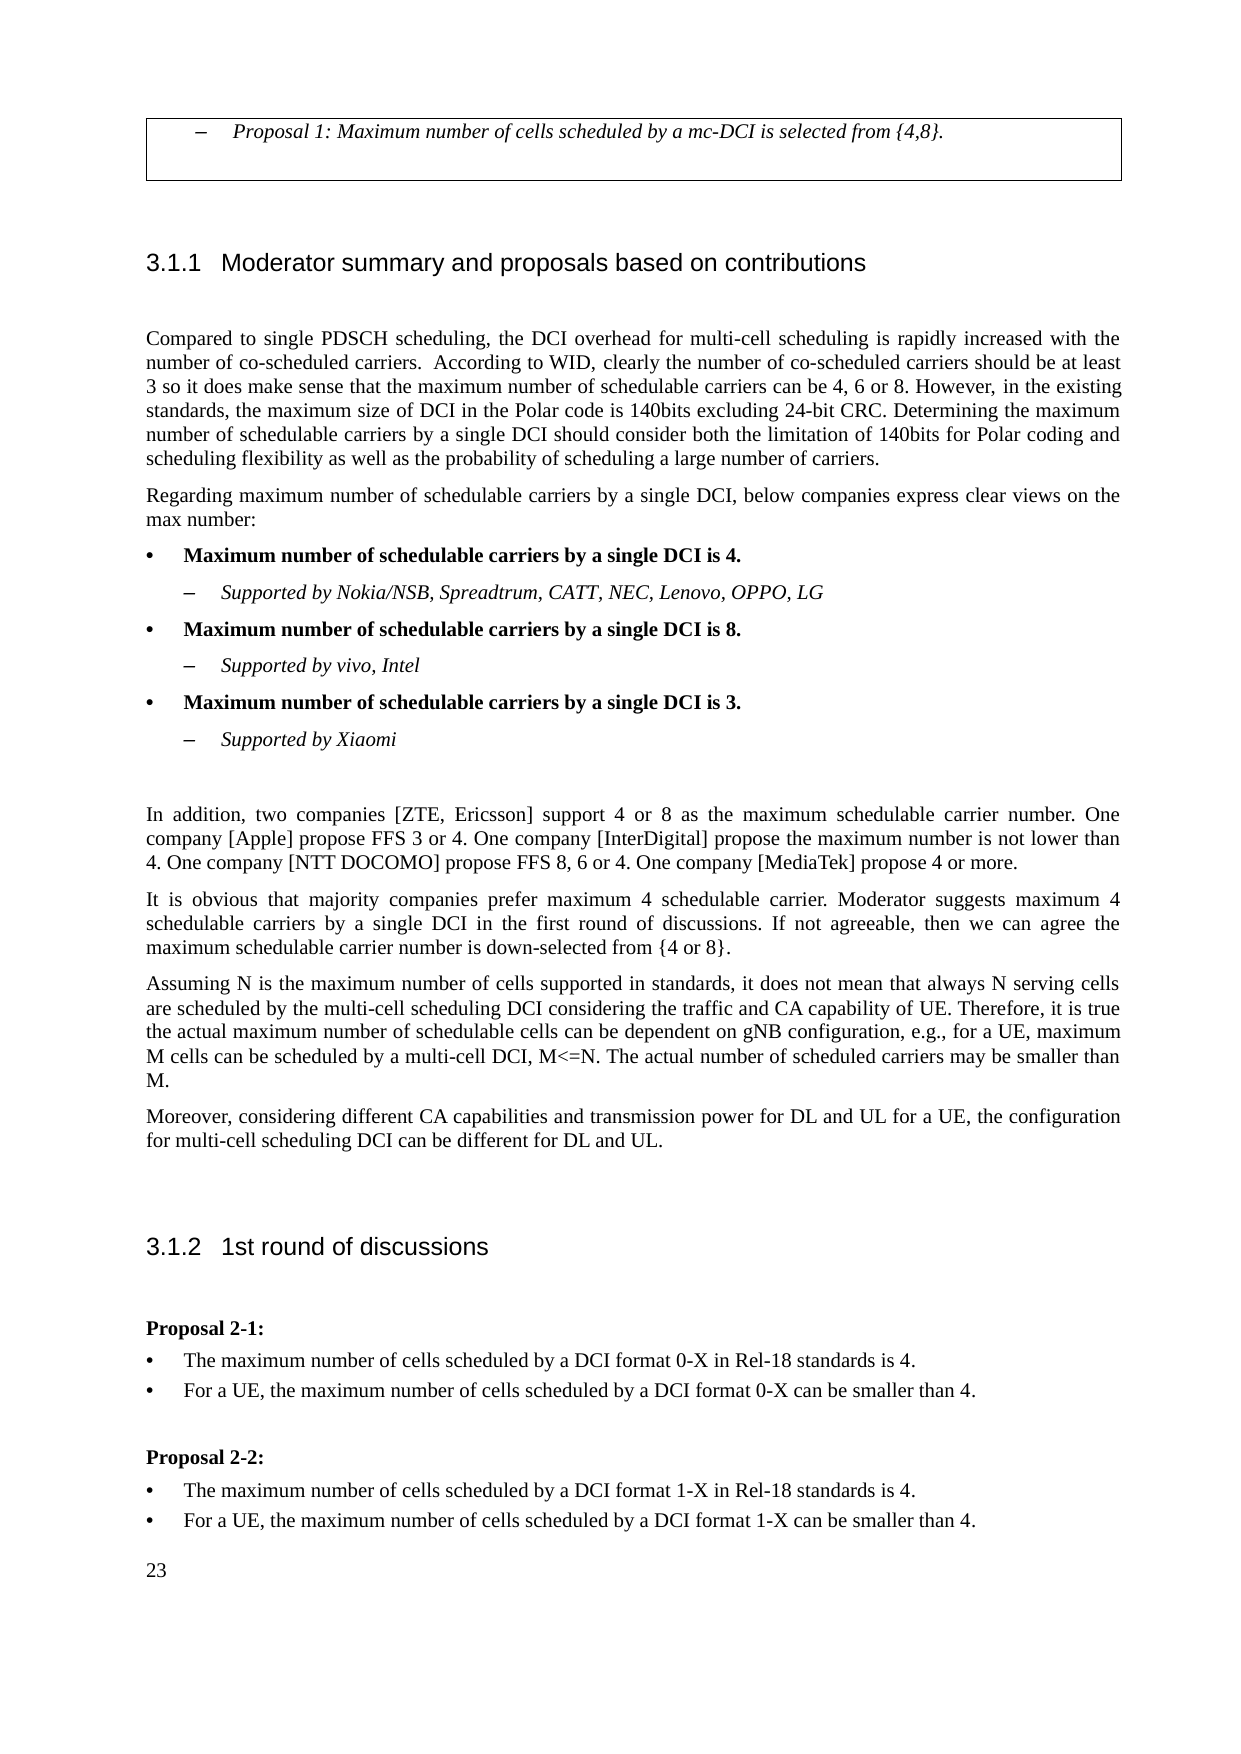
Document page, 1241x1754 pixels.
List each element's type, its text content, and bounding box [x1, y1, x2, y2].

text Assuming N is the maximum number of cells supported in standards, it does not mean that always N serving cells are scheduled by the multi-cell scheduling DCI considering the traffic and CA capability of UE. Therefore, it is true the actual maximum number of schedulable cells can be dependent on gNB configuration, e.g., for a UE, maximum M cells can be scheduled by a multi-cell DCI, M<=N. The actual number of scheduled carriers may be smaller than M. [146, 971, 1122, 1092]
list Maximum number of schedulable carriers by a single DCI is 3. [146, 690, 1122, 714]
text Moreover, considering different CA capabilities and transmission power for DL and UL for a UE, the configuration for multi-cell scheduling DCI can be different for DL and UL. [146, 1104, 1122, 1152]
list The maximum number of cells scheduled by a DCI format 0-X in Rel-18 standards is 4. [146, 1348, 1122, 1372]
list Maximum number of schedulable carriers by a single DCI is 4. [146, 543, 1122, 567]
text It is obvious that majority companies prefer maximum 4 schedulable carrier. Moderator suggests maximum 4 schedulable carriers by a single DCI in the first round of discussions. If not agreeable, then we can agree the maximum schedulable carrier number is down-selected from {4 or 8}. [146, 887, 1122, 959]
list Supported by Nokia/NSB, Spreadtrum, CATT, NEC, Lenovo, OPPO, LG [183, 580, 1122, 604]
text In addition, two companies [ZTE, Ericsson] support 4 or 8 as the maximum schedulable carrier number. One company [Apple] propose FFS 3 or 4. One company [InterDigital] propose the maximum number is not lower than 4. One company [NTT DOCOMO] propose FFS 8, 6 or 4. One company [MediaTek] propose 4 or more. [146, 802, 1122, 874]
list Maximum number of schedulable carriers by a single DCI is 8. [146, 616, 1122, 641]
list Supported by vivo, Intel [183, 653, 1122, 677]
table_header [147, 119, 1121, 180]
list For a UE, the maximum number of cells scheduled by a DCI format 1-X can be smaller than 4. [146, 1508, 1122, 1532]
text Regarding maximum number of schedulable carriers by a single DCI, below companies express clear views on the max number: [146, 482, 1122, 531]
subtitle Proposal 2-1: [146, 1316, 1122, 1340]
subtitle Moderator summary and proposals based on contributions [146, 248, 1122, 277]
list Supported by Xiaomi [183, 726, 1122, 751]
subtitle 1st round of discussions [146, 1232, 1122, 1260]
text Compared to single PDSCH scheduling, the DCI overhead for multi-cell scheduling is rapidly increased with the number of co-scheduled carriers. According to WID, clearly the number of co-scheduled carriers should be at least 3 so it does make sense that the maximum number of schedulable carriers can be 4, 6 or 8. However, in the existing standards, the maximum size of DCI in the Polar code is 140bits excluding 24-bit CRC. Determining the maximum number of schedulable carriers by a single DCI should consider both the limitation of 140bits for Polar coding and scheduling flexibility as well as the probability of scheduling a large number of carriers. [146, 326, 1122, 470]
list For a UE, the maximum number of cells scheduled by a DCI format 0-X can be smaller than 4. [146, 1378, 1122, 1402]
list The maximum number of cells scheduled by a DCI format 1-X in Rel-18 standards is 4. [146, 1477, 1122, 1502]
subtitle Proposal 2-2: [146, 1445, 1122, 1469]
